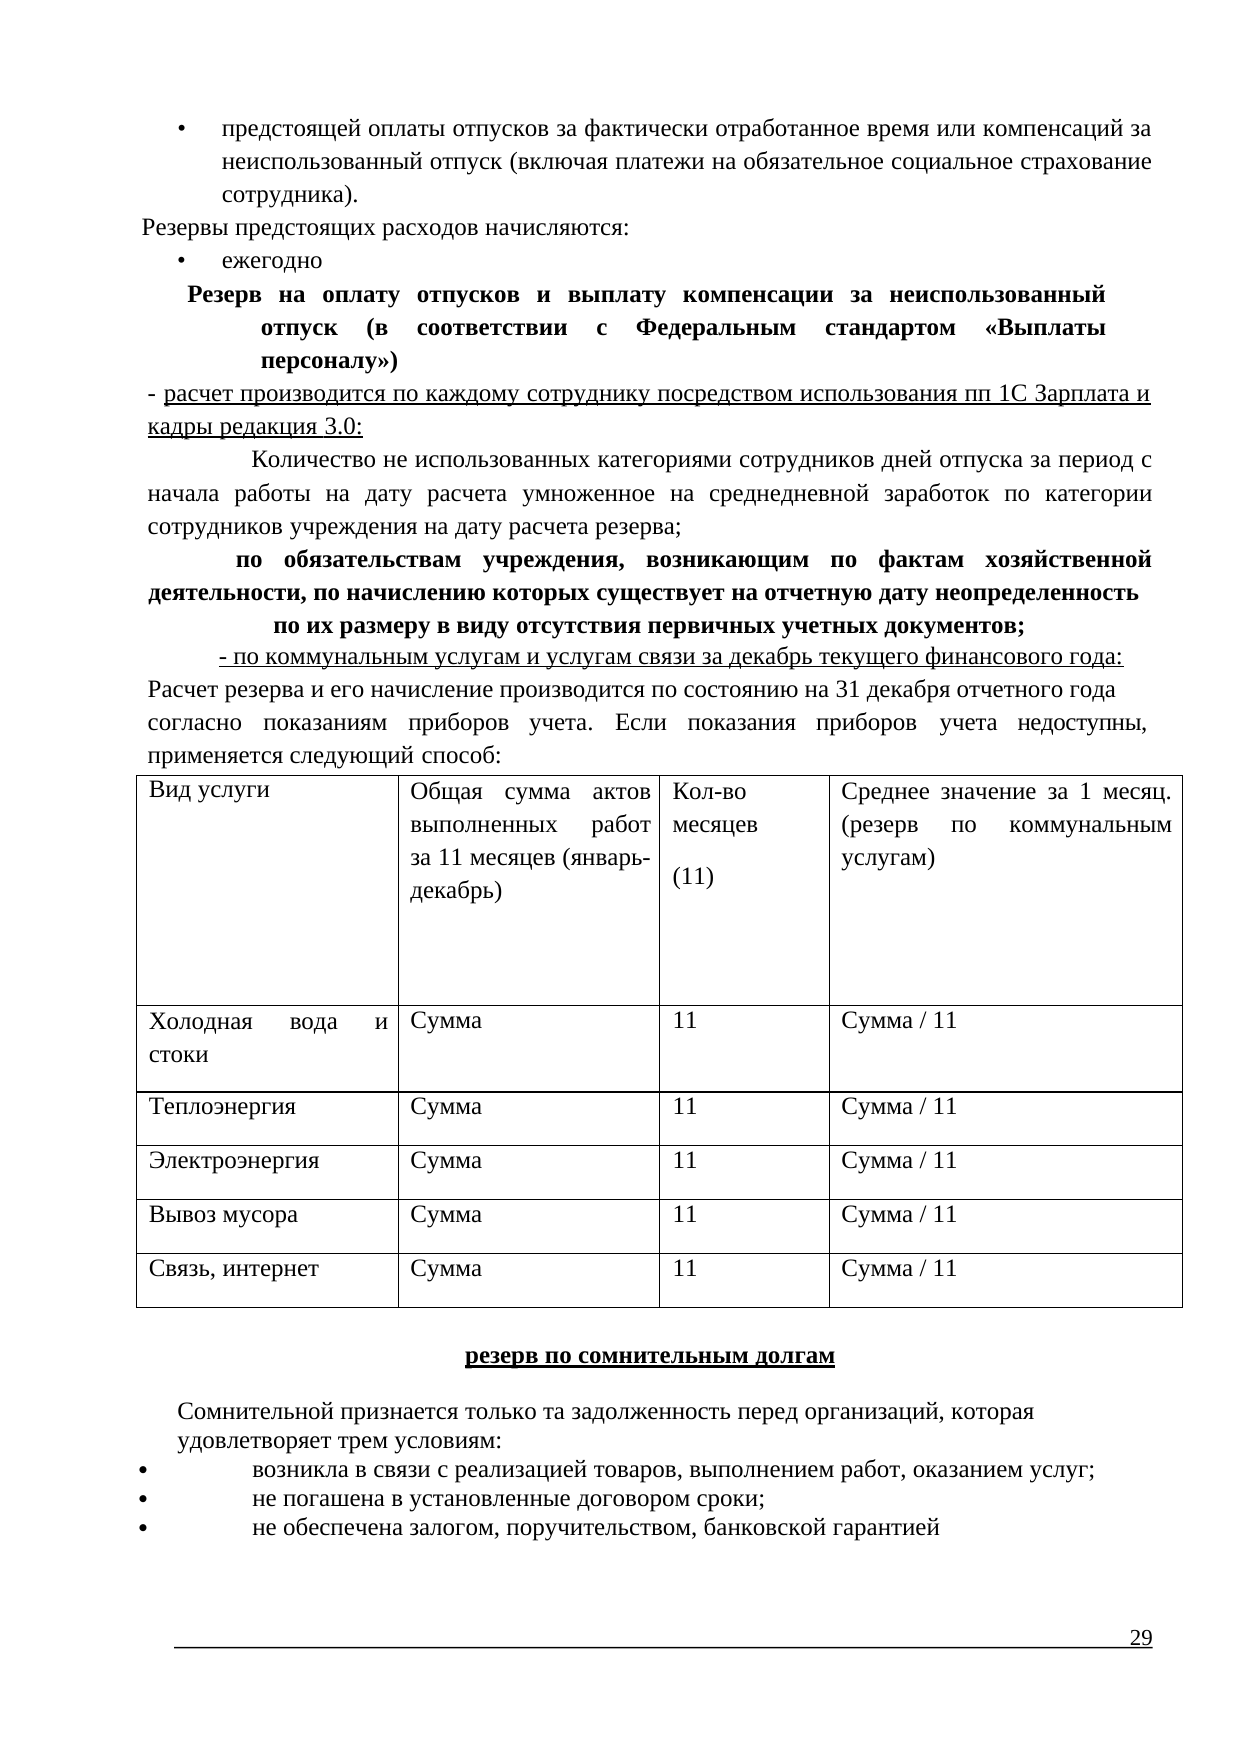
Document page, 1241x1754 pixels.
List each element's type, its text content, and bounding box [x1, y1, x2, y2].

table_cell 11 [660, 1006, 829, 1091]
table_cell Сумма [399, 1200, 659, 1253]
table_cell Сумма / 11 [830, 1254, 1182, 1307]
subtitle по обязательствам учреждения, возникающим по фактам хозяйственной деятельности, по начислению которых существует на отчетную дату неопределенность [148, 544, 1152, 606]
table_cell 11 [660, 1200, 829, 1253]
table_header Общая сумма актов выполненных работ за 11 месяцев (январь- декабрь) [399, 776, 659, 1005]
table_cell 11 [660, 1254, 829, 1307]
table_cell Теплоэнергия [137, 1093, 398, 1145]
text Количество не использованных категориями сотрудников дней отпуска за период с начала работы на дату расчета умноженное на среднедневной заработок по категории сотрудников учреждения на дату расчета резерва; [147, 444, 1153, 540]
table_cell Сумма / 11 [830, 1200, 1182, 1253]
table_cell Сумма / 11 [830, 1146, 1182, 1199]
table_cell 11 [660, 1146, 829, 1199]
list не обеспечена залогом, поручительством, банковской гарантией [139, 1512, 1240, 1541]
text Сомнительной признается только та задолженность перед организаций, которая удовлетворяет трем условиям: [177, 1396, 1105, 1454]
table_cell Сумма [399, 1093, 659, 1145]
table_cell Сумма / 11 [830, 1093, 1182, 1145]
table_cell Сумма / 11 [830, 1006, 1182, 1091]
text резерв по сомнительным долгам [159, 1340, 1142, 1369]
list возникла в связи с реализацией товаров, выполнением работ, оказанием услуг; [139, 1455, 1240, 1483]
table_cell Холодная вода и стоки [137, 1006, 398, 1091]
table_header Среднее значение за 1 месяц. (резерв по коммунальным услугам) [830, 776, 1182, 1005]
table_cell Сумма [399, 1254, 659, 1307]
list ежегодно [177, 245, 1240, 274]
list не погашена в установленные договором сроки; [139, 1483, 1240, 1512]
list предстоящей оплаты отпусков за фактически отработанное время или компенсаций за неиспользованный отпуск (включая платежи на обязательное социальное страхование сотрудника). [177, 113, 1153, 207]
table_header Вид услуги [137, 776, 398, 1005]
table_cell Электроэнергия [137, 1146, 398, 1199]
text Резервы предстоящих расходов начисляются: [141, 212, 1240, 241]
text по их размеру в виду отсутствия первичных учетных документов; [273, 610, 1240, 639]
table_header Кол-во месяцев (11) [660, 776, 829, 1005]
table_cell Сумма [399, 1006, 659, 1091]
table_cell Вывоз мусора [137, 1200, 398, 1253]
table_cell Сумма [399, 1146, 659, 1199]
text - по коммунальным услугам и услугам связи за декабрь текущего финансового года: Расчет резерва и его начисление производится по состоянию на 31 декабря отчетного года согласно показаниям приборов учета. Если показания приборов учета недоступны, применяется следующий способ: [147, 641, 1148, 768]
list расчет производится по каждому сотруднику посредством использования пп 1С Зарплата и кадры редакция 3.0: [147, 378, 1151, 440]
table_cell Связь, интернет [137, 1254, 398, 1307]
table_cell 11 [660, 1093, 829, 1145]
subtitle Резерв на оплату отпусков и выплату компенсации за неиспользованный отпуск (в соответствии с Федеральным стандартом «Выплаты персоналу») [187, 279, 1106, 374]
